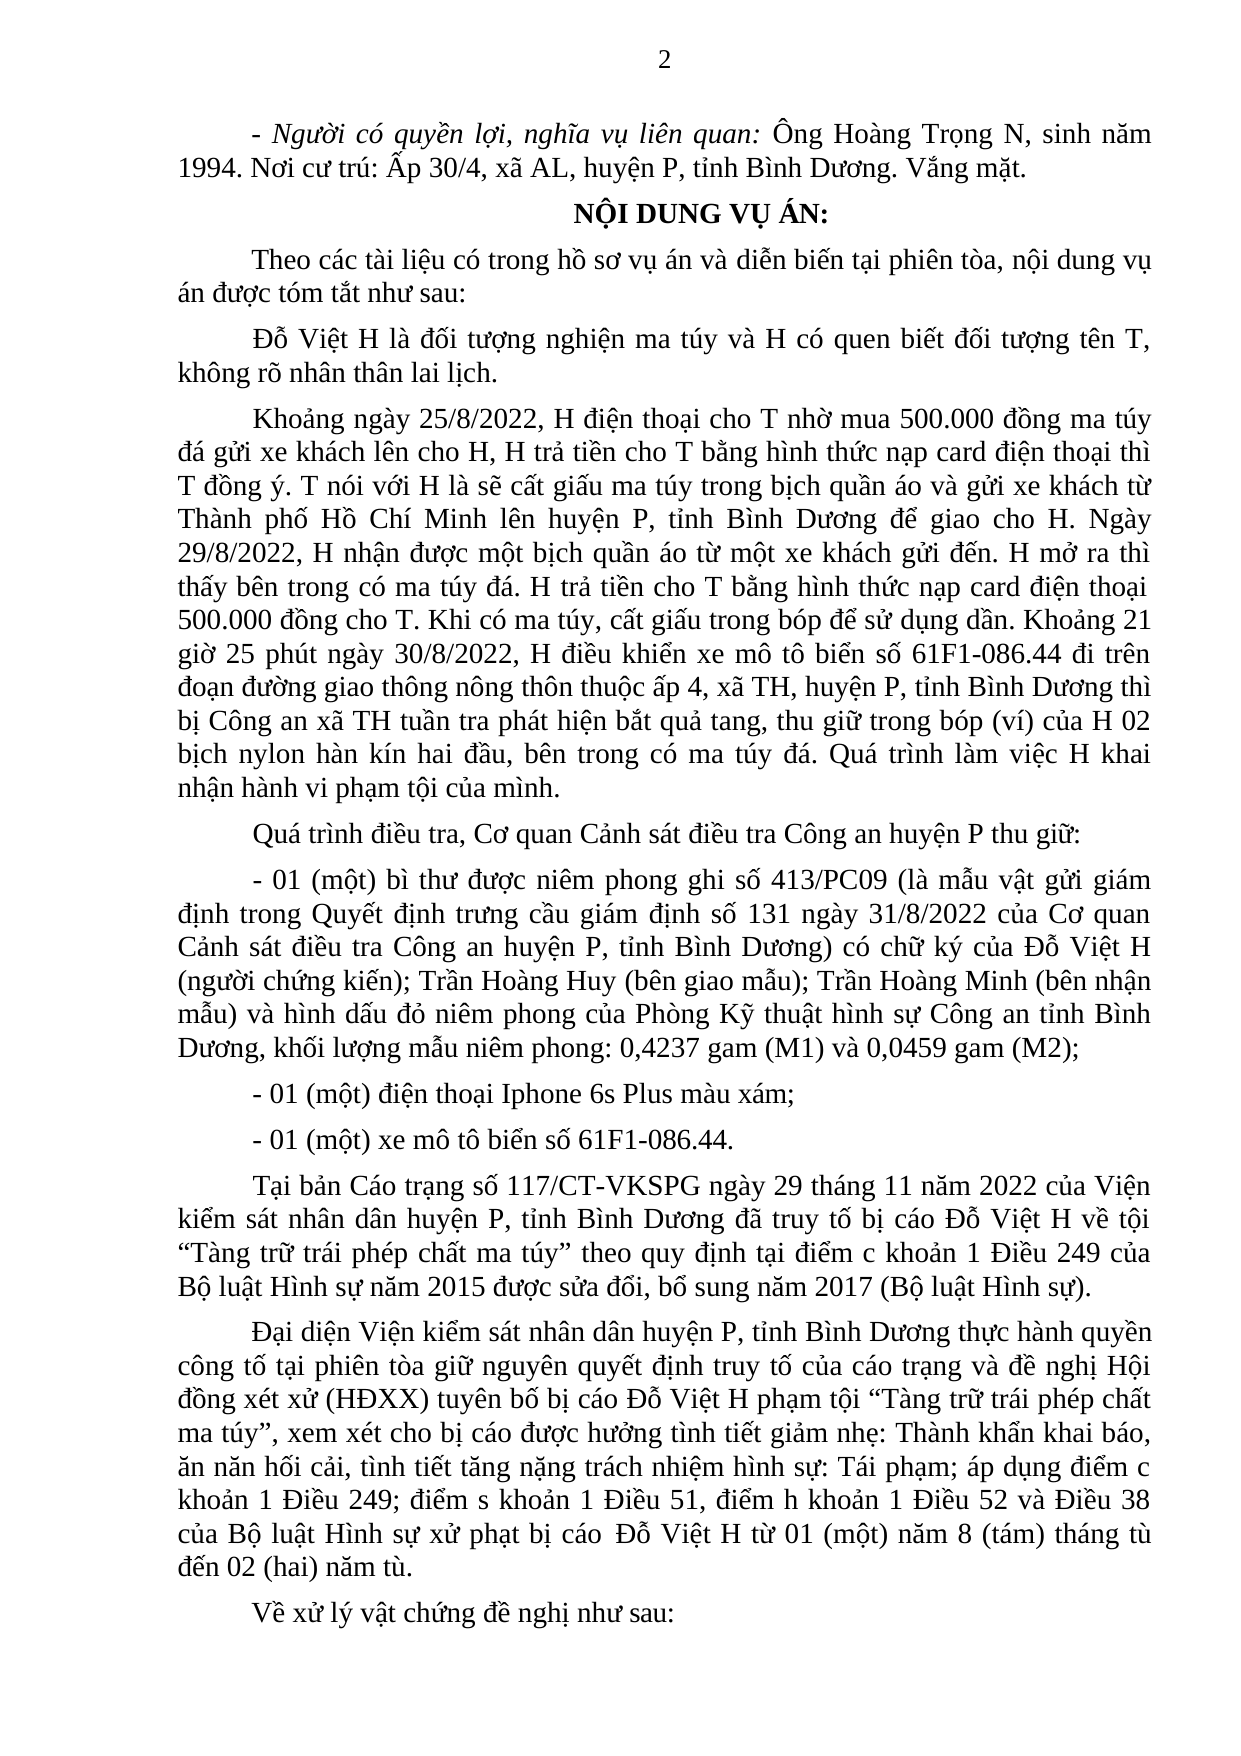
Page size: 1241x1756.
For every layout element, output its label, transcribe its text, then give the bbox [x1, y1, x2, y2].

text 500.000 đồng cho T. Khi có ma túy, cất giấu trong bóp để sử dụng dần. Khoảng 21 giờ 25 phút ngày 30/8/2022, H điều khiển xe mô tô biển số 61F1-086.44 đi trên đoạn đường giao thông nông thôn thuộc ấp 4, xã TH, huyện P, tỉnh Bình Dương thì bị Công an xã TH tuần tra phát hiện bắt quả tang, thu giữ trong bóp (ví) của H 02 bịch nylon hàn kín hai đầu, bên trong có ma túy đá. Quá trình làm việc H khai nhận hành vi phạm tội của mình. [177, 602, 1152, 804]
text Về xử lý vật chứng đề nghị như sau: [251, 1596, 1163, 1629]
list 01 (một) xe mô tô biển số 61F1-086.44. [252, 1122, 1163, 1156]
text Tại bản Cáo trạng số 117/CT-VKSPG ngày 29 tháng 11 năm 2022 của Viện kiểm sát nhân dân huyện P, tỉnh Bình Dương đã truy tố bị cáo Đỗ Việt H về tội “Tàng trữ trái phép chất ma túy” theo quy định tại điểm c khoản 1 Điều 249 của Bộ luật Hình sự năm 2015 được sửa đổi, bổ sung năm 2017 (Bộ luật Hình sự). [177, 1168, 1152, 1302]
list 01 (một) bì thư được niêm phong ghi số 413/PC09 (là mẫu vật gửi giám định trong Quyết định trưng cầu giám định số 131 ngày 31/8/2022 của Cơ quan Cảnh sát điều tra Công an huyện P, tỉnh Bình Dương) có chữ ký của Đỗ Việt H (người chứng kiến); Trần Hoàng Huy (bên giao mẫu); Trần Hoàng Minh (bên nhận mẫu) và hình dấu đỏ niêm phong của Phòng Kỹ thuật hình sự Công an tỉnh Bình Dương, khối lượng mẫu niêm phong: 0,4237 gam (M1) và 0,0459 gam (M2); [177, 862, 1152, 1063]
text Đỗ Việt H là đối tượng nghiện ma túy và H có quen biết đối tượng tên T, không rõ nhân thân lai lịch. [177, 321, 1152, 388]
text Quá trình điều tra, Cơ quan Cảnh sát điều tra Công an huyện P thu giữ: [252, 816, 1163, 849]
text Đại diện Viện kiểm sát nhân dân huyện P, tỉnh Bình Dương thực hành quyền công tố tại phiên tòa giữ nguyên quyết định truy tố của cáo trạng và đề nghị Hội đồng xét xử (HĐXX) tuyên bố bị cáo Đỗ Việt H phạm tội “Tàng trữ trái phép chất ma túy”, xem xét cho bị cáo được hưởng tình tiết giảm nhẹ: Thành khẩn khai báo, ăn năn hối cải, tình tiết tăng nặng trách nhiệm hình sự: Tái phạm; áp dụng điểm c khoản 1 Điều 249; điểm s khoản 1 Điều 51, điểm h khoản 1 Điều 52 và Điều 38 của Bộ luật Hình sự xử phạt bị cáo Đỗ Việt H từ 01 (một) năm 8 (tám) tháng tù đến 02 (hai) năm tù. [177, 1314, 1152, 1583]
text Theo các tài liệu có trong hồ sơ vụ án và diễn biến tại phiên tòa, nội dung vụ án được tóm tắt như sau: [177, 242, 1152, 309]
list Người có quyền lợi, nghĩa vụ liên quan: Ông Hoàng Trọng N, sinh năm 1994. Nơi cư trú: Ấp 30/4, xã AL, huyện P, tỉnh Bình Dương. Vắng mặt. [177, 117, 1152, 184]
subtitle NỘI DUNG VỤ ÁN: [312, 196, 1090, 230]
list 01 (một) điện thoại Iphone 6s Plus màu xám; [252, 1076, 1163, 1109]
text Khoảng ngày 25/8/2022, H điện thoại cho T nhờ mua 500.000 đồng ma túy đá gửi xe khách lên cho H, H trả tiền cho T bằng hình thức nạp card điện thoại thì T đồng ý. T nói với H là sẽ cất giấu ma túy trong bịch quần áo và gửi xe khách từ Thành phố Hồ Chí Minh lên huyện P, tỉnh Bình Dương để giao cho H. Ngày 29/8/2022, H nhận được một bịch quần áo từ một xe khách gửi đến. H mở ra thì thấy bên trong có ma túy đá. H trả tiền cho T bằng hình thức nạp card điện thoại [177, 401, 1152, 602]
